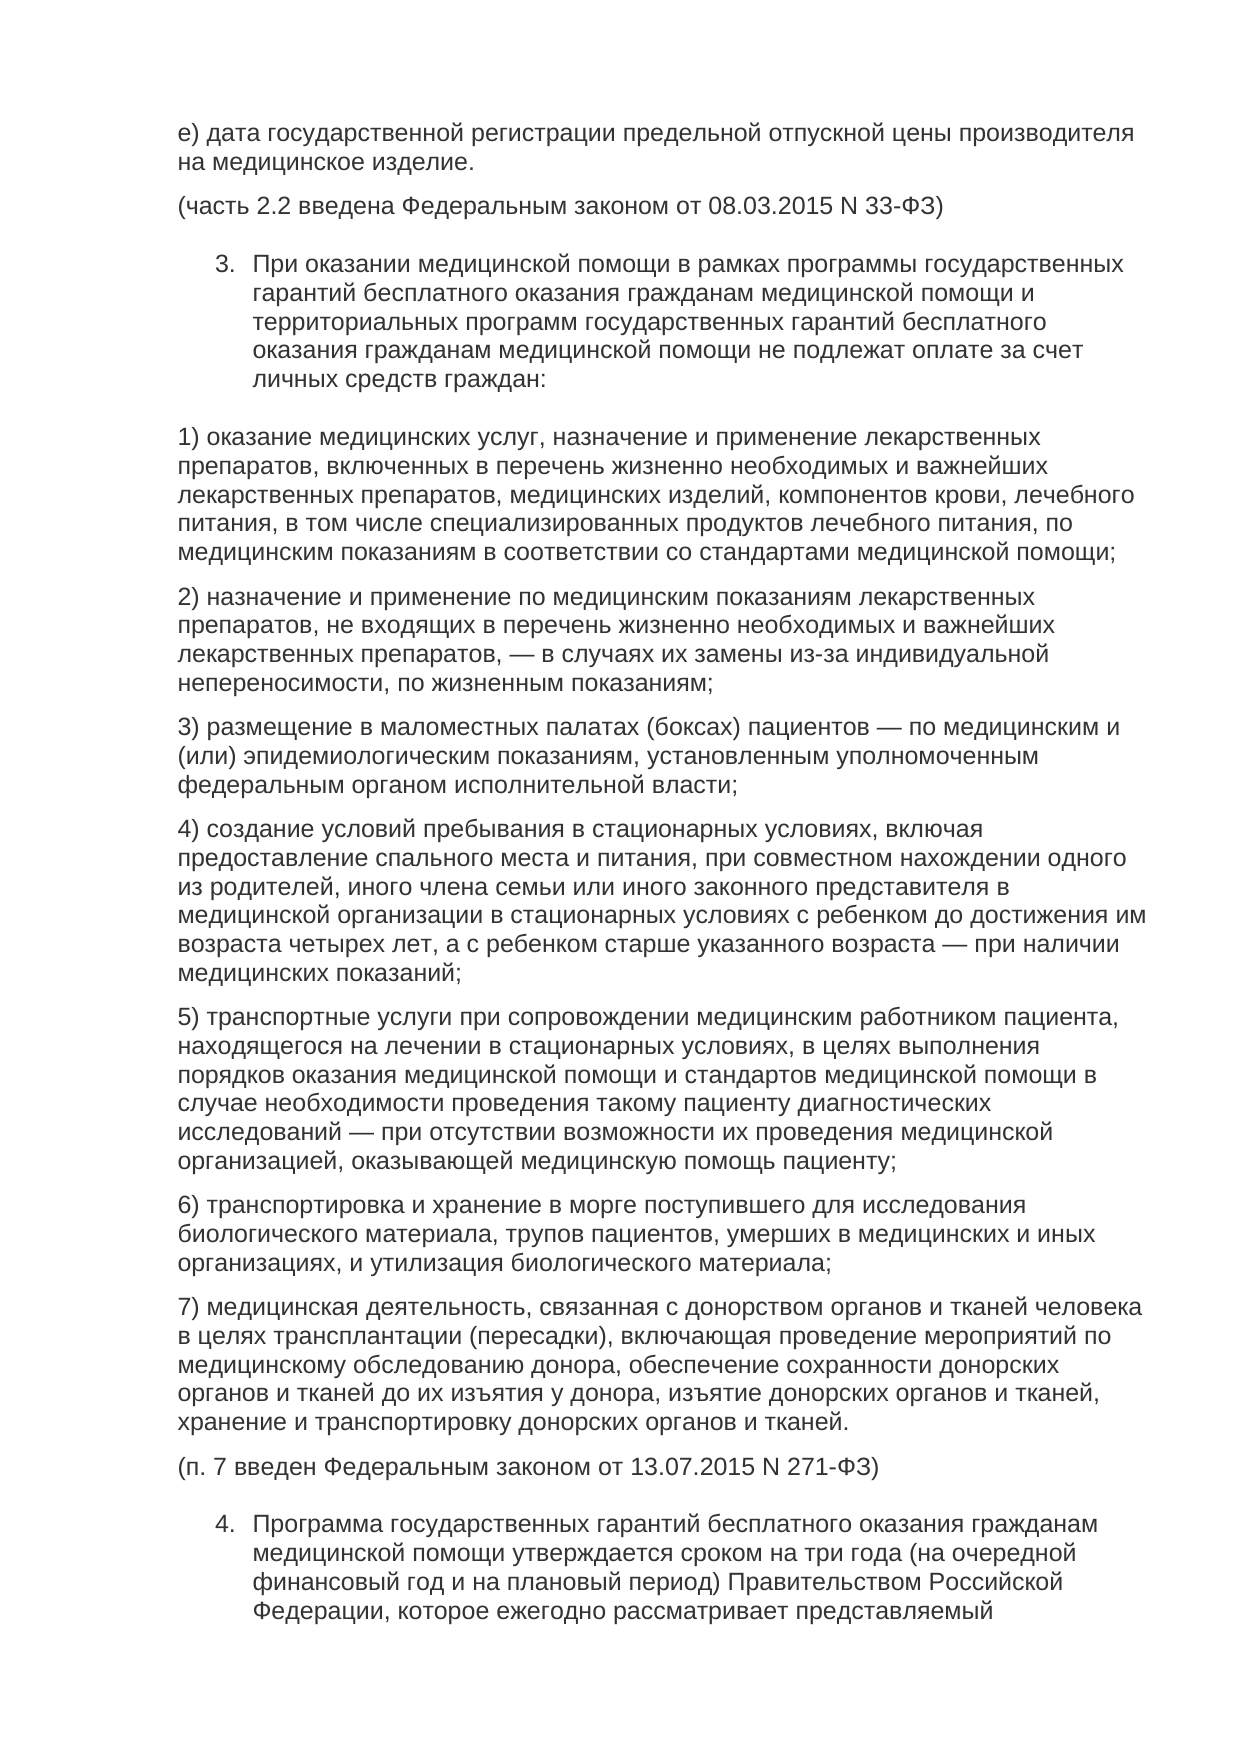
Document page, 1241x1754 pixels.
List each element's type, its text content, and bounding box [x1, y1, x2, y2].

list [215, 1509, 1152, 1624]
text (п. 7 введен Федеральным законом от 13.07.2015 N 271-ФЗ) [177, 1451, 1152, 1480]
list При оказании медицинской помощи в рамках программы государственных гарантий бесплатного оказания гражданам медицинской помощи и территориальных программ государственных гарантий бесплатного оказания гражданам медицинской помощи не подлежат оплате за счет личных средств граждан: [215, 249, 1152, 393]
text 4) создание условий пребывания в стационарных условиях, включая предоставление спального места и питания, при совместном нахождении одного из родителей, иного члена семьи или иного законного представителя в медицинской организации в стационарных условиях с ребенком до достижения им возраста четырех лет, а с ребенком старше указанного возраста — при наличии медицинских показаний; [177, 814, 1152, 986]
text е) дата государственной регистрации предельной отпускной цены производителя на медицинское изделие. [177, 118, 1152, 176]
text 2) назначение и применение по медицинским показаниям лекарственных препаратов, не входящих в перечень жизненно необходимых и важнейших лекарственных препаратов, — в случаях их замены из-за индивидуальной непереносимости, по жизненным показаниям; [177, 581, 1152, 696]
text (часть 2.2 введена Федеральным законом от 08.03.2015 N 33-ФЗ) [177, 191, 1152, 220]
text 7) медицинская деятельность, связанная с донорством органов и тканей человека в целях трансплантации (пересадки), включающая проведение мероприятий по медицинскому обследованию донора, обеспечение сохранности донорских органов и тканей до их изъятия у донора, изъятие донорских органов и тканей, хранение и транспортировку донорских органов и тканей. [177, 1292, 1152, 1436]
text 6) транспортировка и хранение в морге поступившего для исследования биологического материала, трупов пациентов, умерших в медицинских и иных организациях, и утилизация биологического материала; [177, 1190, 1152, 1276]
text 5) транспортные услуги при сопровождении медицинским работником пациента, находящегося на лечении в стационарных условиях, в целях выполнения порядков оказания медицинской помощи и стандартов медицинской помощи в случае необходимости проведения такому пациенту диагностических исследований — при отсутствии возможности их проведения медицинской организацией, оказывающей медицинскую помощь пациенту; [177, 1002, 1152, 1174]
text 1) оказание медицинских услуг, назначение и применение лекарственных препаратов, включенных в перечень жизненно необходимых и важнейших лекарственных препаратов, медицинских изделий, компонентов крови, лечебного питания, в том числе специализированных продуктов лечебного питания, по медицинским показаниям в соответствии со стандартами медицинской помощи; [177, 422, 1152, 566]
text 3) размещение в маломестных палатах (боксах) пациентов — по медицинским и (или) эпидемиологическим показаниям, установленным уполномоченным федеральным органом исполнительной власти; [177, 712, 1152, 798]
